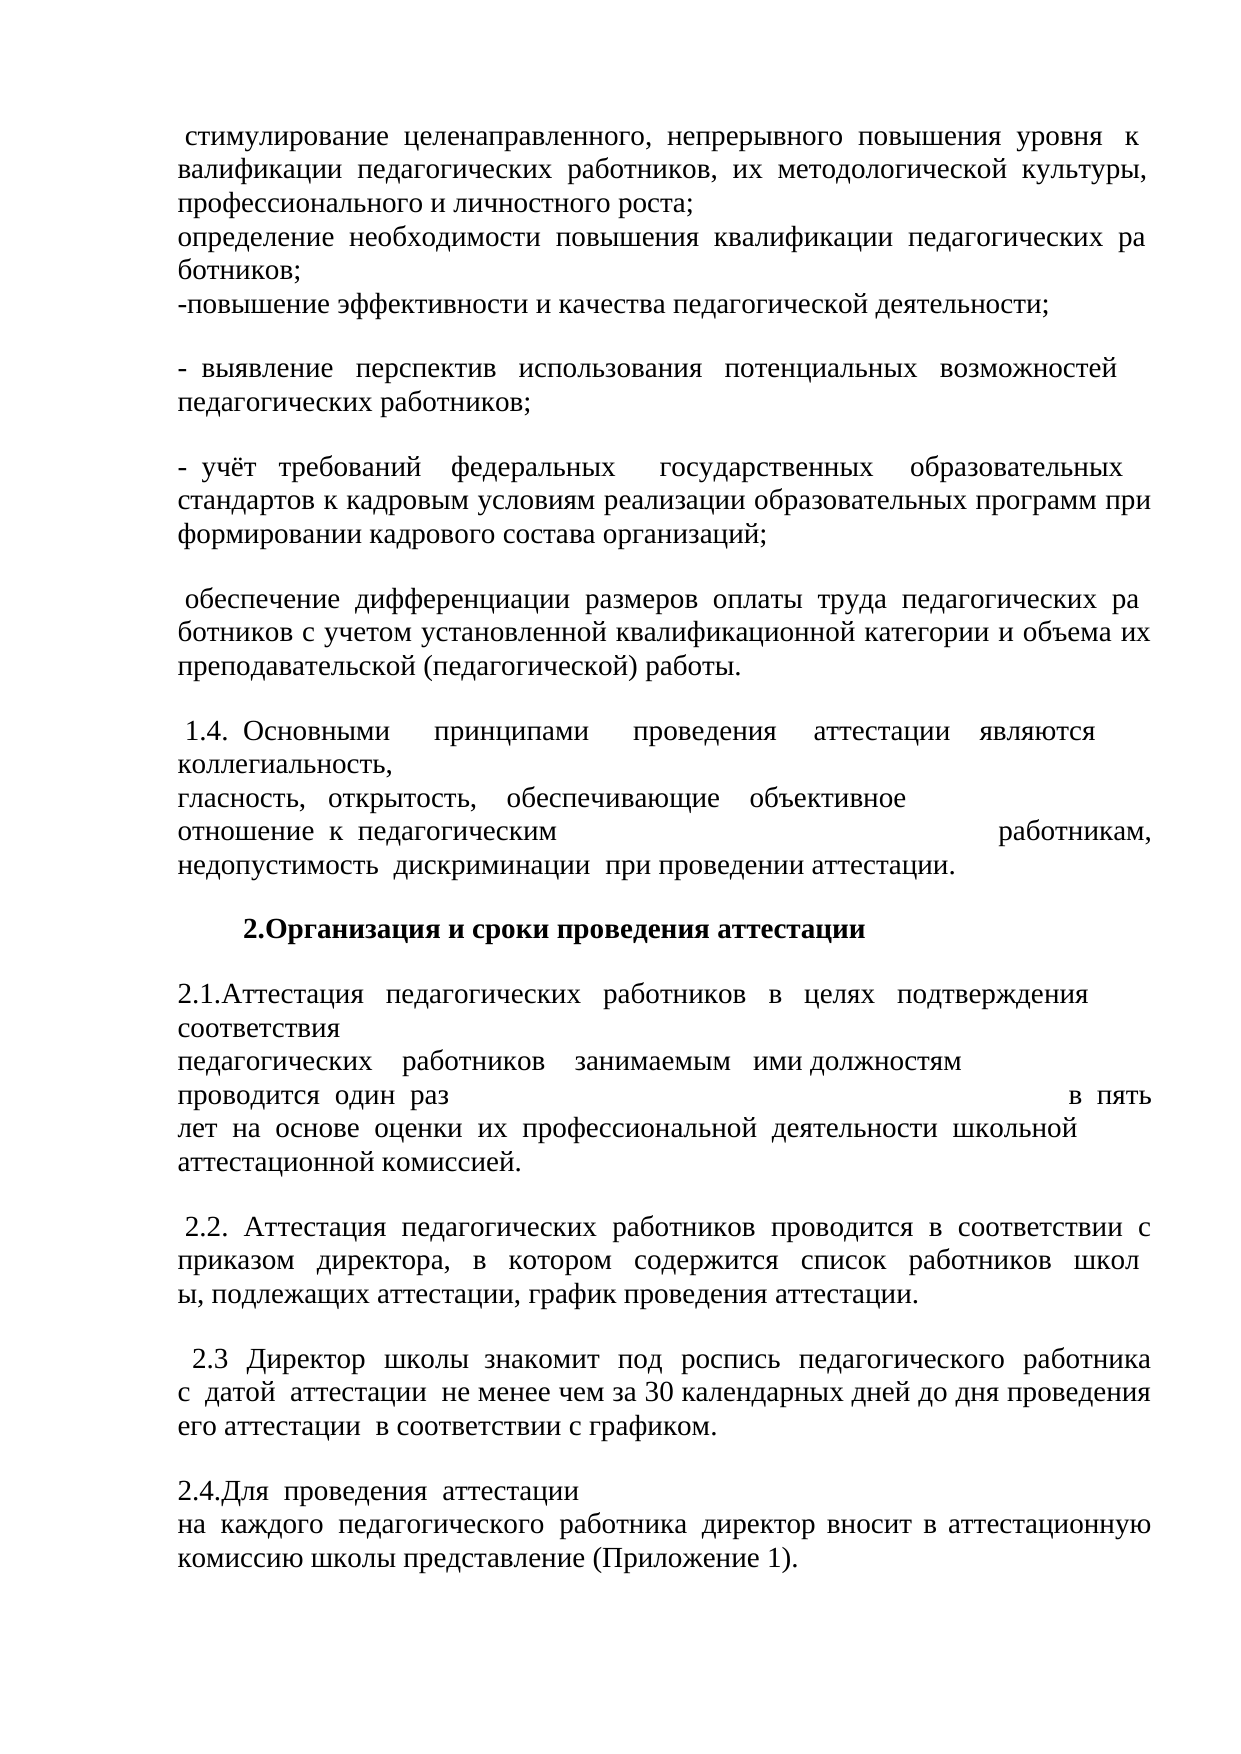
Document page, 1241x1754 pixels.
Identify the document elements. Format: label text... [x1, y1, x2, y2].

text - выявление перспектив использования потенциальных возможностей педагогических работников; [177, 351, 1152, 418]
text 2.2. Аттестация педагогических работников проводится в соответствии с приказом директора, в котором содержится список работников школы, подлежащих аттестации, график проведения аттестации. [177, 1209, 1152, 1309]
text 2.1.Аттестация педагогических работников в целях подтверждения соответствия педагогических работников занимаемым ими должностям проводится один раз в пять лет на основе оценки их профессиональной деятельности школьной аттестационной комиссией. [177, 976, 1152, 1178]
text определение необходимости повышения квалификации педагогических работников; [177, 219, 1152, 286]
text стимулирование целенаправленного, непрерывного повышения уровня квалификации педагогических работников, их методологической культуры, профессионального и личностного роста; [177, 118, 1152, 219]
text 2.4.Для проведения аттестации на каждого педагогического работника директор вносит в аттестационную комиссию школы представление (Приложение 1). [177, 1473, 1152, 1573]
text 1.4. Основными принципами проведения аттестации являются коллегиальность, гласность, открытость, обеспечивающие объективное отношение к педагогическим работникам, недопустимость дискриминации при проведении аттестации. [177, 713, 1152, 880]
text -повышение эффективности и качества педагогической деятельности; [177, 286, 1152, 319]
text обеспечение дифференциации размеров оплаты труда педагогических работников с учетом установленной квалификационной категории и объема их преподавательской (педагогической) работы. [177, 581, 1152, 681]
text 2.Организация и сроки проведения аттестации [177, 912, 1152, 945]
text 2.3 Директор школы знакомит под роспись педагогического работника с датой аттестации не менее чем за 30 календарных дней до дня проведения его аттестации в соответствии с графиком. [177, 1341, 1152, 1441]
text - учёт требований федеральных государственных образовательных стандартов к кадровым условиям реализации образовательных программ при формировании кадрового состава организаций; [177, 449, 1152, 549]
